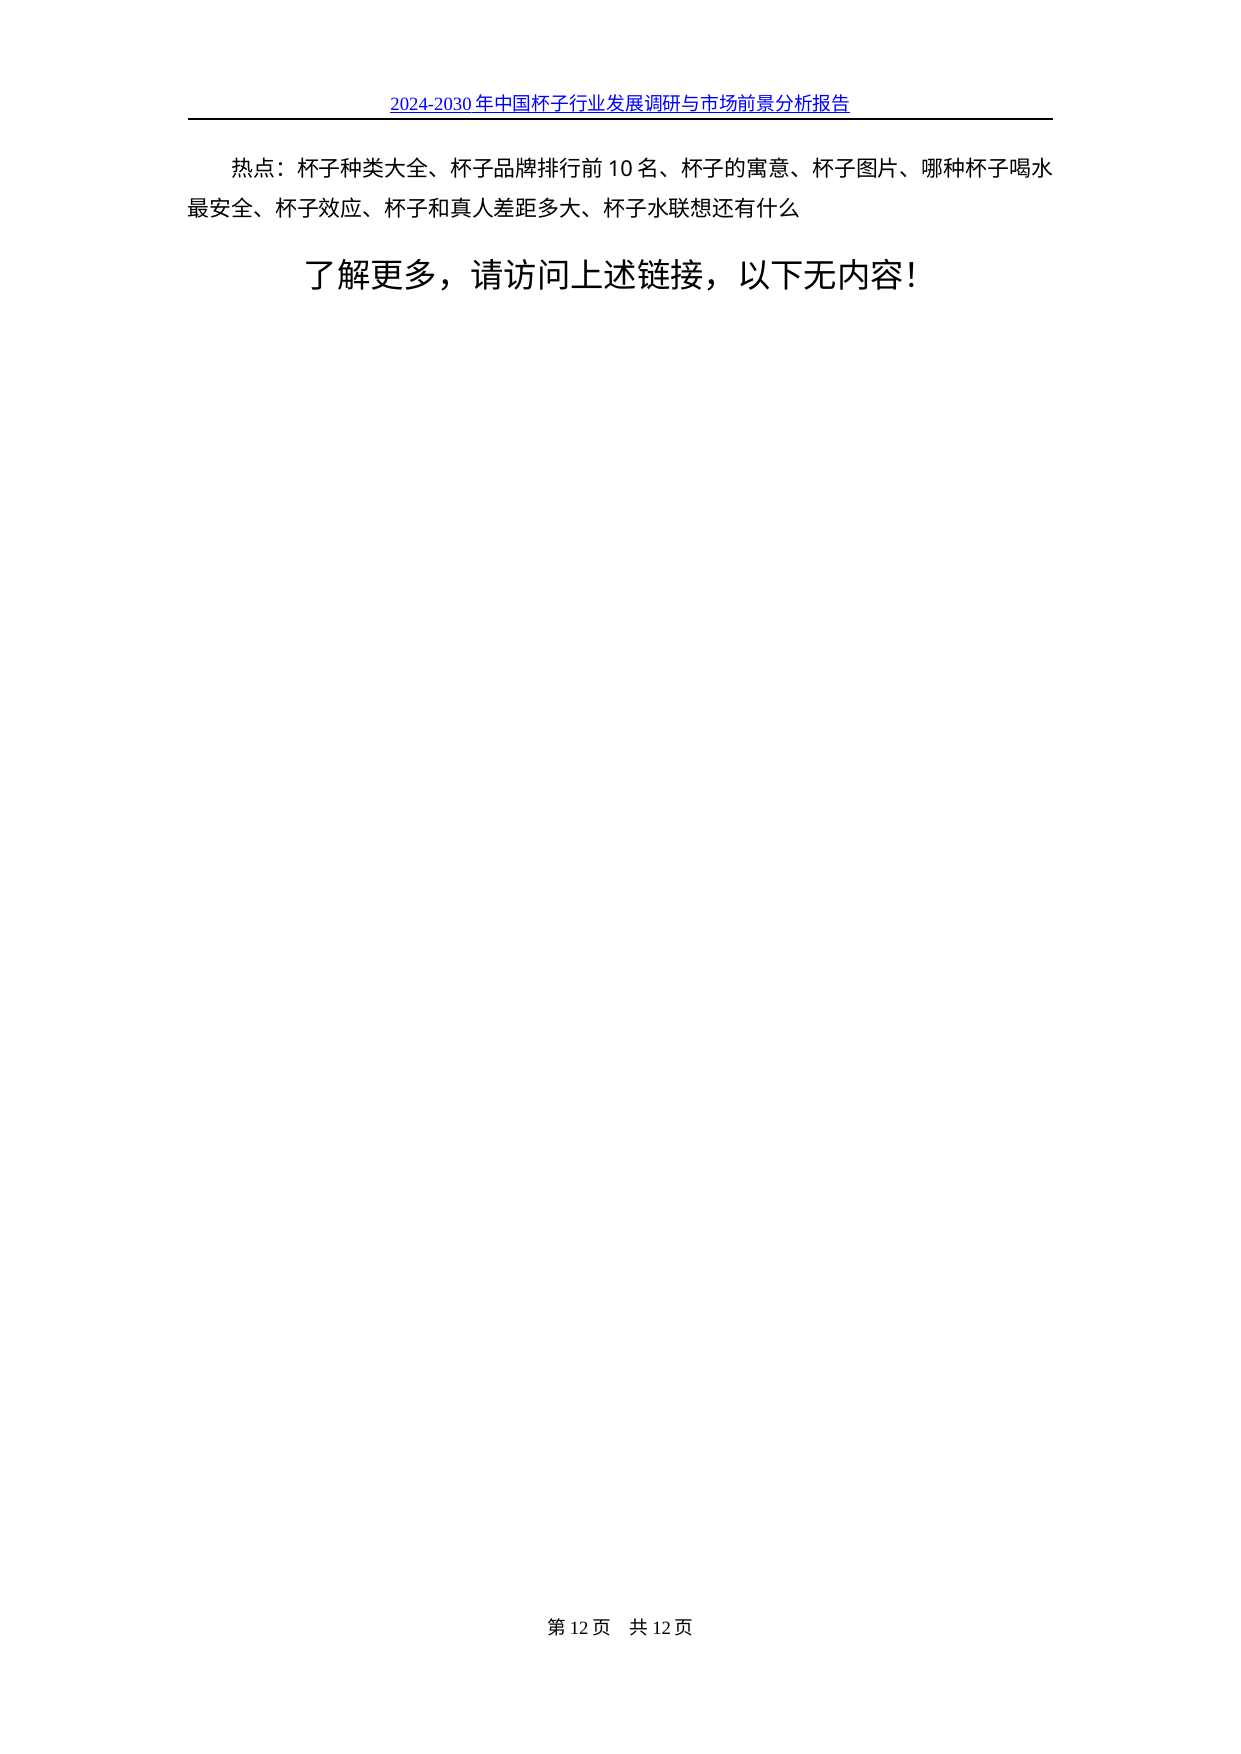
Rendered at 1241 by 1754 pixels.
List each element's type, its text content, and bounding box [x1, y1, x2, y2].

text 热点：杯子种类大全、杯子品牌排行前10名、杯子的寓意、杯子图片、哪种杯子喝水最安全、杯子效应、杯子和真人差距多大、杯子水联想还有什么 [187, 150, 1053, 223]
title 了解更多，请访问上述链接，以下无内容！ [187, 241, 1053, 306]
